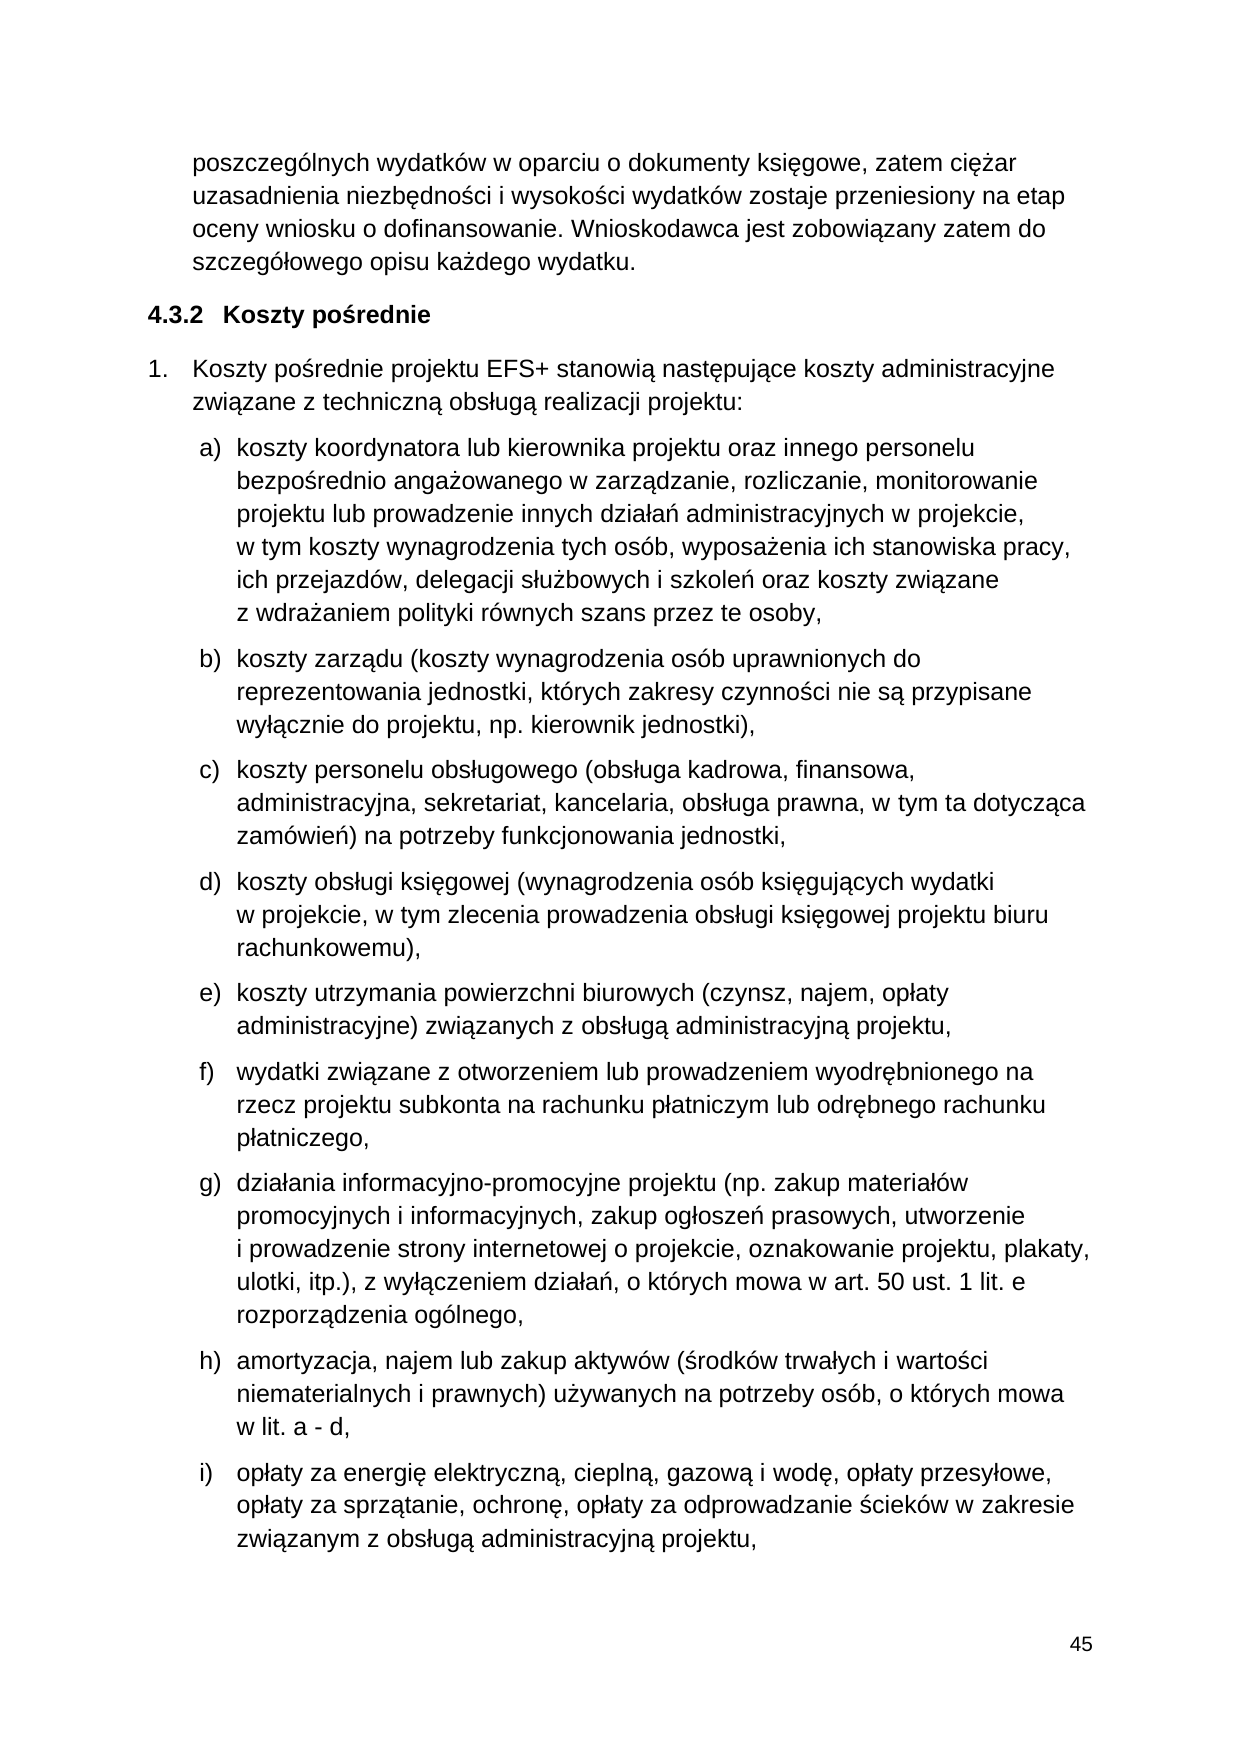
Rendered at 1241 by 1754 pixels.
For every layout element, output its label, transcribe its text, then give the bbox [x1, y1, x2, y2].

list Koszty pośrednie projektu EFS+ stanowią następujące koszty administracyjne związane z techniczną obsługą realizacji projektu: [148, 354, 1093, 416]
list koszty utrzymania powierzchni biurowych (czynsz, najem, opłaty administracyjne) związanych z obsługą administracyjną projektu, [199, 978, 1093, 1040]
list koszty personelu obsługowego (obsługa kadrowa, finansowa, administracyjna, sekretariat, kancelaria, obsługa prawna, w tym ta dotycząca zamówień) na potrzeby funkcjonowania jednostki, [199, 755, 1093, 850]
list amortyzacja, najem lub zakup aktywów (środków trwałych i wartości niematerialnych i prawnych) używanych na potrzeby osób, o których mowa w lit. a - d, [199, 1346, 1093, 1441]
list koszty zarządu (koszty wynagrodzenia osób uprawnionych do reprezentowania jednostki, których zakresy czynności nie są przypisane wyłącznie do projektu, np. kierownik jednostki), [199, 643, 1093, 738]
list działania informacyjno-promocyjne projektu (np. zakup materiałów promocyjnych i informacyjnych, zakup ogłoszeń prasowych, utworzenie i prowadzenie strony internetowej o projekcie, oznakowanie projektu, plakaty, ulotki, itp.), z wyłączeniem działań, o których mowa w art. 50 ust. 1 lit. e rozporządzenia ogólnego, [199, 1168, 1093, 1329]
list opłaty za energię elektryczną, cieplną, gazową i wodę, opłaty przesyłowe, opłaty za sprzątanie, ochronę, opłaty za odprowadzanie ścieków w zakresie związanym z obsługą administracyjną projektu, [199, 1457, 1093, 1552]
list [148, 148, 1093, 275]
list koszty koordynatora lub kierownika projektu oraz innego personelu bezpośrednio angażowanego w zarządzanie, rozliczanie, monitorowanie projektu lub prowadzenie innych działań administracyjnych w projekcie, w tym koszty wynagrodzenia tych osób, wyposażenia ich stanowiska pracy, ich przejazdów, delegacji służbowych i szkoleń oraz koszty związane z wdrażaniem polityki równych szans przez te osoby, [199, 433, 1093, 627]
list koszty obsługi księgowej (wynagrodzenia osób księgujących wydatki w projekcie, w tym zlecenia prowadzenia obsługi księgowej projektu biuru rachunkowemu), [199, 867, 1093, 961]
list wydatki związane z otworzeniem lub prowadzeniem wyodrębnionego na rzecz projektu subkonta na rachunku płatniczym lub odrębnego rachunku płatniczego, [199, 1057, 1093, 1152]
subtitle Koszty pośrednie [148, 301, 1093, 329]
